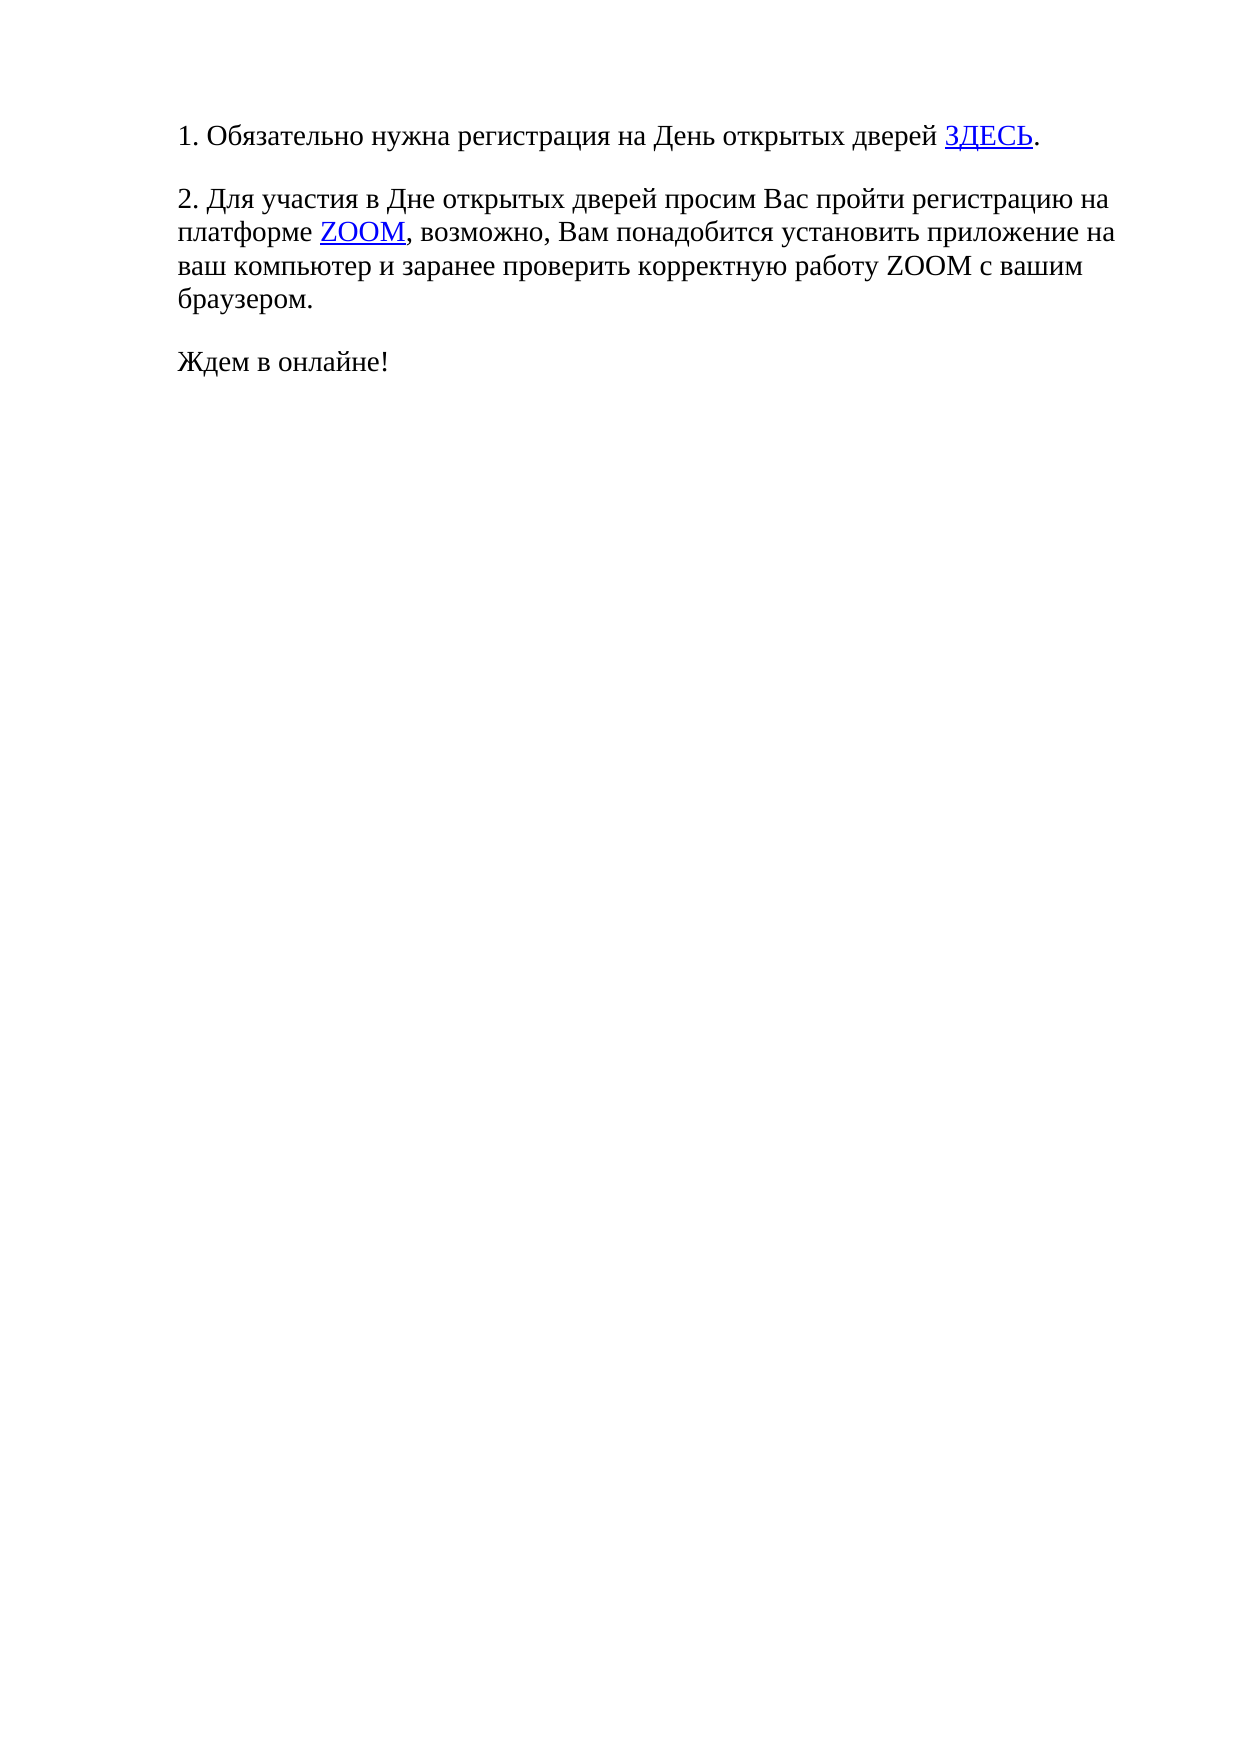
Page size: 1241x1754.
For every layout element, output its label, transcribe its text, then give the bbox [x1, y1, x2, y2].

text Ждем в онлайне! [177, 344, 1152, 378]
text 1. Обязательно нужна регистрация на День открытых дверей ЗДЕСЬ. [177, 118, 1152, 152]
text 2. Для участия в Дне открытых дверей просим Вас пройти регистрацию на платформе ZOOM, возможно, Вам понадобится установить приложение на ваш компьютер и заранее проверить корректную работу ZOOM с вашим браузером. [177, 181, 1152, 315]
